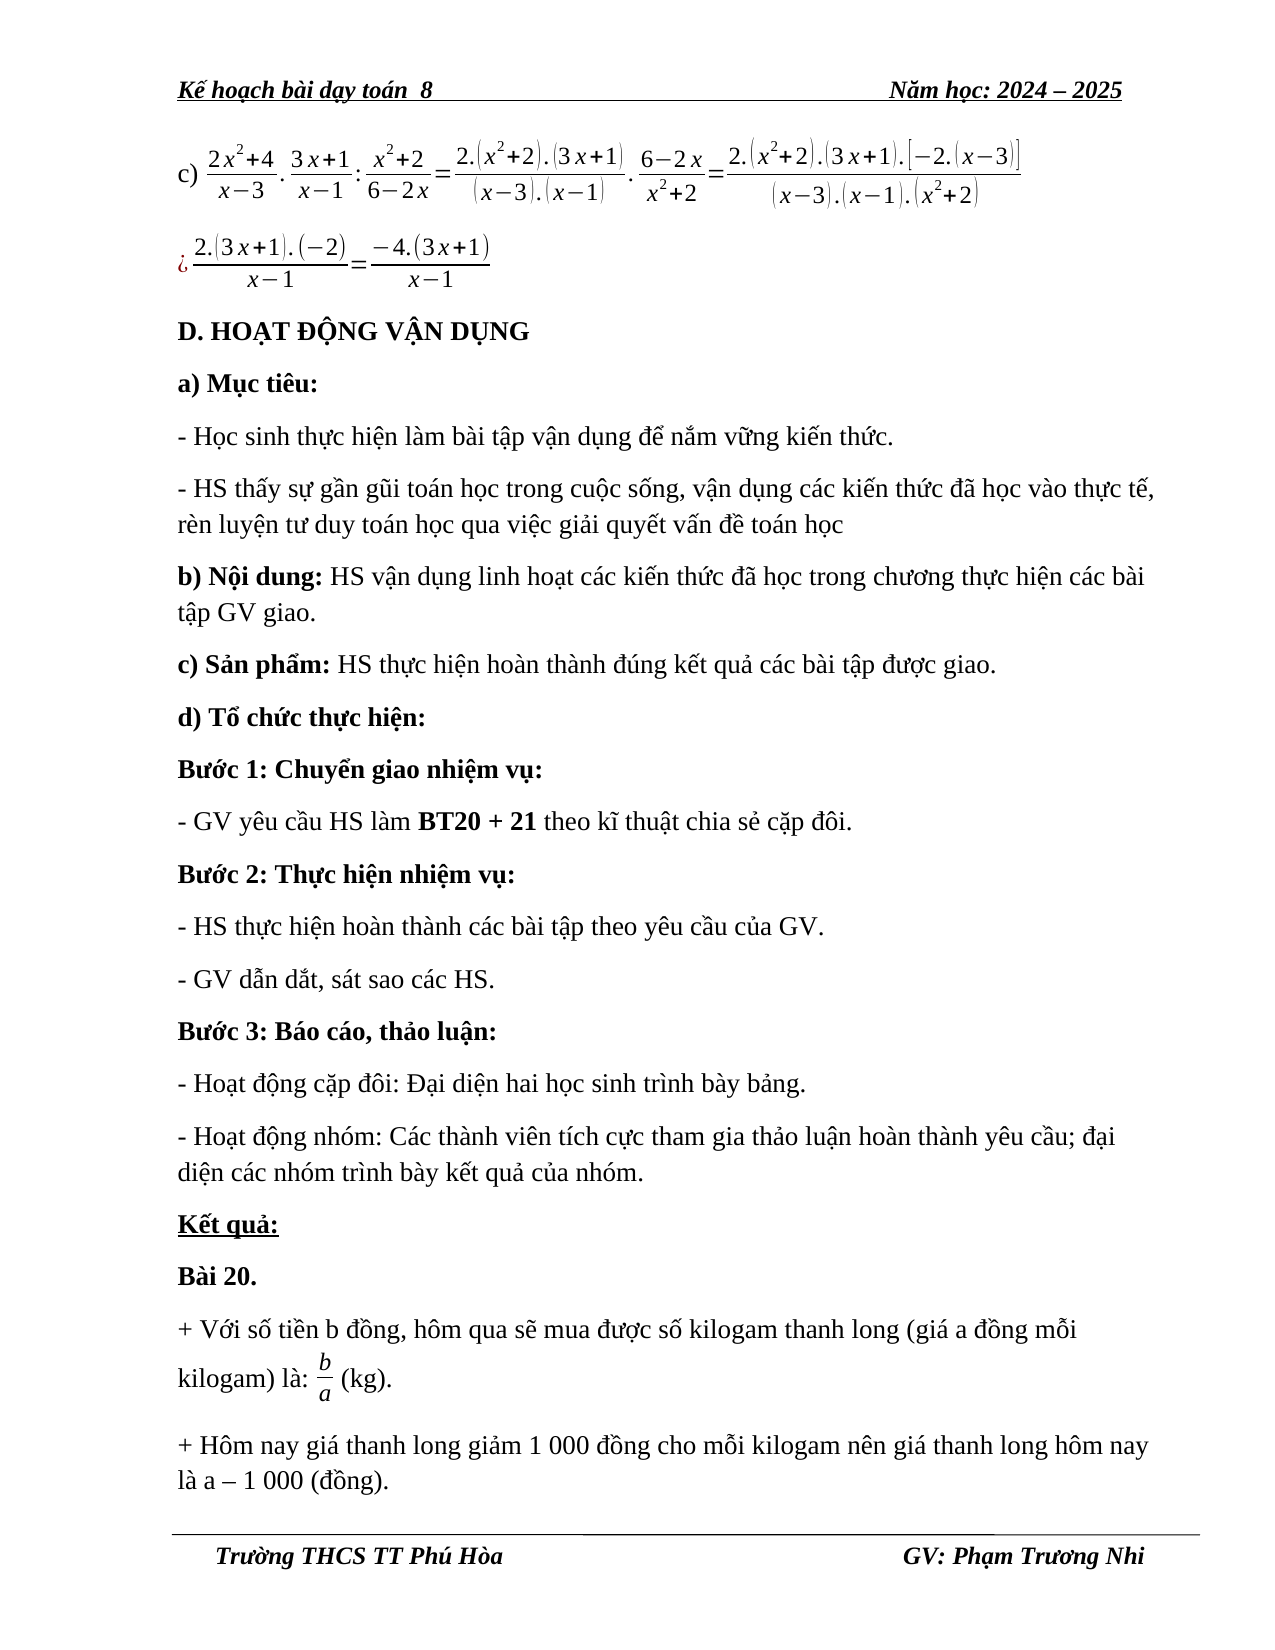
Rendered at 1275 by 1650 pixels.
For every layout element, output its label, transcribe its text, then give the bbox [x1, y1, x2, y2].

text Bước 1: Chuyển giao nhiệm vụ: [177, 753, 1157, 784]
text - Hoạt động nhóm: Các thành viên tích cực tham gia thảo luận hoàn thành yêu cầu; đại diện các nhóm trình bày kết quả của nhóm. [177, 1120, 1157, 1187]
text D. HOẠT ĐỘNG VẬN DỤNG [177, 315, 1157, 346]
text c) [177, 136, 1157, 210]
text b) Nội dung: HS vận dụng linh hoạt các kiến thức đã học trong chương thực hiện các bài tập GV giao. [177, 560, 1157, 627]
text a) Mục tiêu: [177, 367, 1157, 398]
text - Học sinh thực hiện làm bài tập vận dụng để nắm vững kiến thức. [177, 420, 1157, 451]
text Bài 20. [177, 1260, 1157, 1292]
text - GV yêu cầu HS làm BT20 + 21 theo kĩ thuật chia sẻ cặp đôi. [177, 806, 1157, 837]
text - HS thấy sự gần gũi toán học trong cuộc sống, vận dụng các kiến thức đã học vào thực tế, rèn luyện tư duy toán học qua việc giải quyết vấn đề toán học [177, 472, 1157, 539]
text Kết quả: [177, 1208, 1157, 1239]
text - HS thực hiện hoàn thành các bài tập theo yêu cầu của GV. [177, 910, 1157, 941]
text - GV dẫn dắt, sát sao các HS. [177, 963, 1157, 994]
text Bước 3: Báo cáo, thảo luận: [177, 1015, 1157, 1046]
text Bước 2: Thực hiện nhiệm vụ: [177, 858, 1157, 889]
text + Hôm nay giá thanh long giảm 1 000 đồng cho mỗi kilogam nên giá thanh long hôm nay là a – 1 000 (đồng). [177, 1429, 1157, 1496]
text d) Tổ chức thực hiện: [177, 701, 1157, 732]
text - Hoạt động cặp đôi: Đại diện hai học sinh trình bày bảng. [177, 1067, 1157, 1099]
text + Với số tiền b đồng, hôm qua sẽ mua được số kilogam thanh long (giá a đồng mỗi kilogam) là: (kg). [177, 1313, 1157, 1407]
text c) Sản phẩm: HS thực hiện hoàn thành đúng kết quả các bài tập được giao. [177, 648, 1157, 679]
